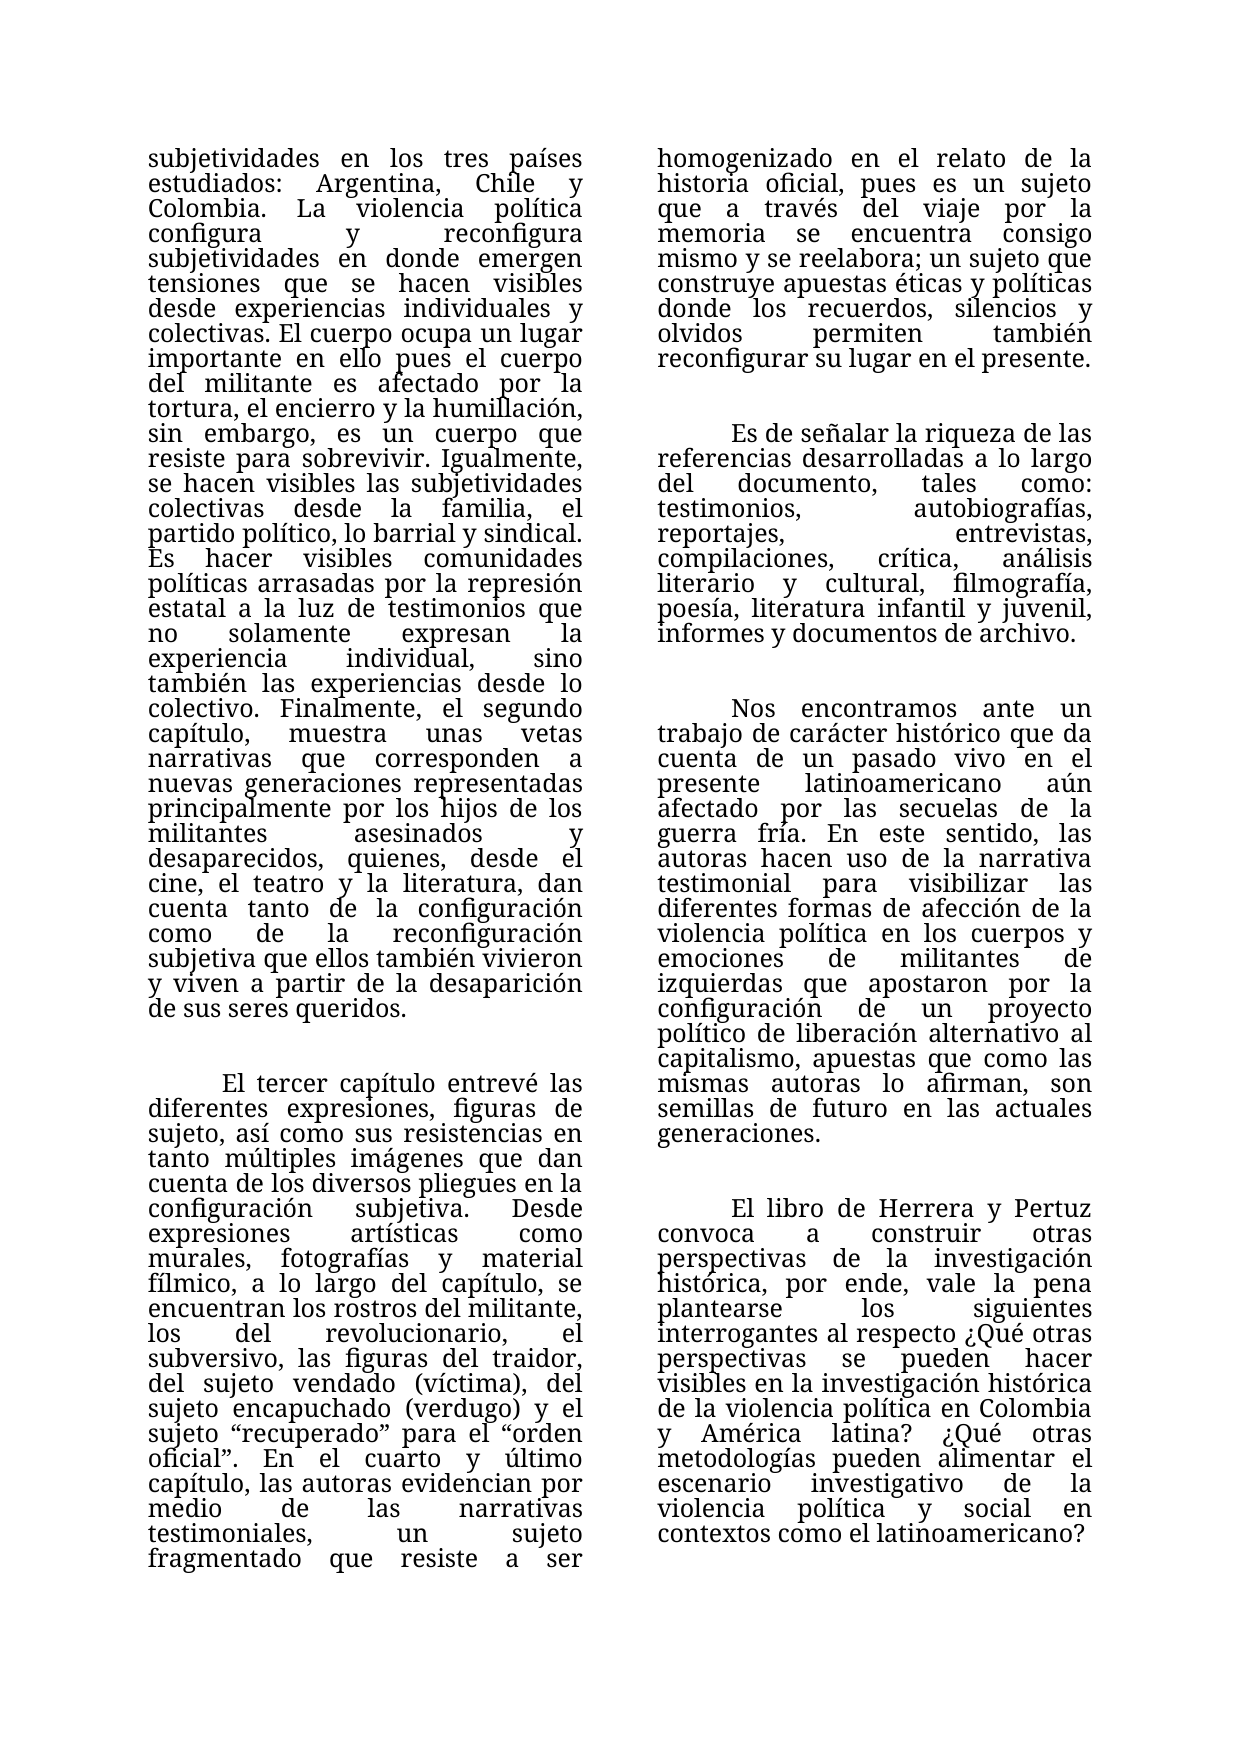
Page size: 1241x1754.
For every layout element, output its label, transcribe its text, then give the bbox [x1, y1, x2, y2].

text El tercer capítulo entrevé las diferentes expresiones, figuras de sujeto, así como sus resistencias en tanto múltiples imágenes que dan cuenta de los diversos pliegues en la configuración subjetiva. Desde expresiones artísticas como murales, fotografías y material fílmico, a lo largo del capítulo, se encuentran los rostros del militante, los del revolucionario, el subversivo, las figuras del traidor, del sujeto vendado (víctima), del sujeto encapuchado (verdugo) y el sujeto “recuperado” para el “orden oficial”. En el cuarto y último capítulo, las autoras evidencian por medio de las narrativas testimoniales, un sujeto fragmentado que resiste a ser homogenizado en el relato de la historia oficial, pues es un sujeto que a través del viaje por la memoria se encuentra consigo mismo y se reelabora; un sujeto que construye apuestas éticas y políticas donde los recuerdos, silencios y olvidos permiten también reconfigurar su lugar en el presente. [148, 1073, 583, 1573]
text El libro de Herrera y Pertuz convoca a construir otras perspectivas de la investigación histórica, por ende, vale la pena plantearse los siguientes interrogantes al respecto ¿Qué otras perspectivas se pueden hacer visibles en la investigación histórica de la violencia política en Colombia y América latina? ¿Qué otras metodologías pueden alimentar el escenario investigativo de la violencia política y social en contextos como el latinoamericano? [657, 1198, 1092, 1548]
text Nos encontramos ante un trabajo de carácter histórico que da cuenta de un pasado vivo en el presente latinoamericano aún afectado por las secuelas de la guerra fría. En este sentido, las autoras hacen uso de la narrativa testimonial para visibilizar las diferentes formas de afección de la violencia política en los cuerpos y emociones de militantes de izquierdas que apostaron por la configuración de un proyecto político de liberación alternativo al capitalismo, apuestas que como las mismas autoras lo afirman, son semillas de futuro en las actuales generaciones. [657, 698, 1092, 1148]
text El tercer capítulo entrevé las diferentes expresiones, figuras de sujeto, así como sus resistencias en tanto múltiples imágenes que dan cuenta de los diversos pliegues en la configuración subjetiva. Desde expresiones artísticas como murales, fotografías y material fílmico, a lo largo del capítulo, se encuentran los rostros del militante, los del revolucionario, el subversivo, las figuras del traidor, del sujeto vendado (víctima), del sujeto encapuchado (verdugo) y el sujeto “recuperado” para el “orden oficial”. En el cuarto y último capítulo, las autoras evidencian por medio de las narrativas testimoniales, un sujeto fragmentado que resiste a ser homogenizado en el relato de la historia oficial, pues es un sujeto que a través del viaje por la memoria se encuentra consigo mismo y se reelabora; un sujeto que construye apuestas éticas y políticas donde los recuerdos, silencios y olvidos permiten también reconfigurar su lugar en el presente. [657, 148, 1092, 373]
text Es de señalar la riqueza de las referencias desarrolladas a lo largo del documento, tales como: testimonios, autobiografías, reportajes, entrevistas, compilaciones, crítica, análisis literario y cultural, filmografía, poesía, literatura infantil y juvenil, informes y documentos de archivo. [657, 423, 1092, 648]
